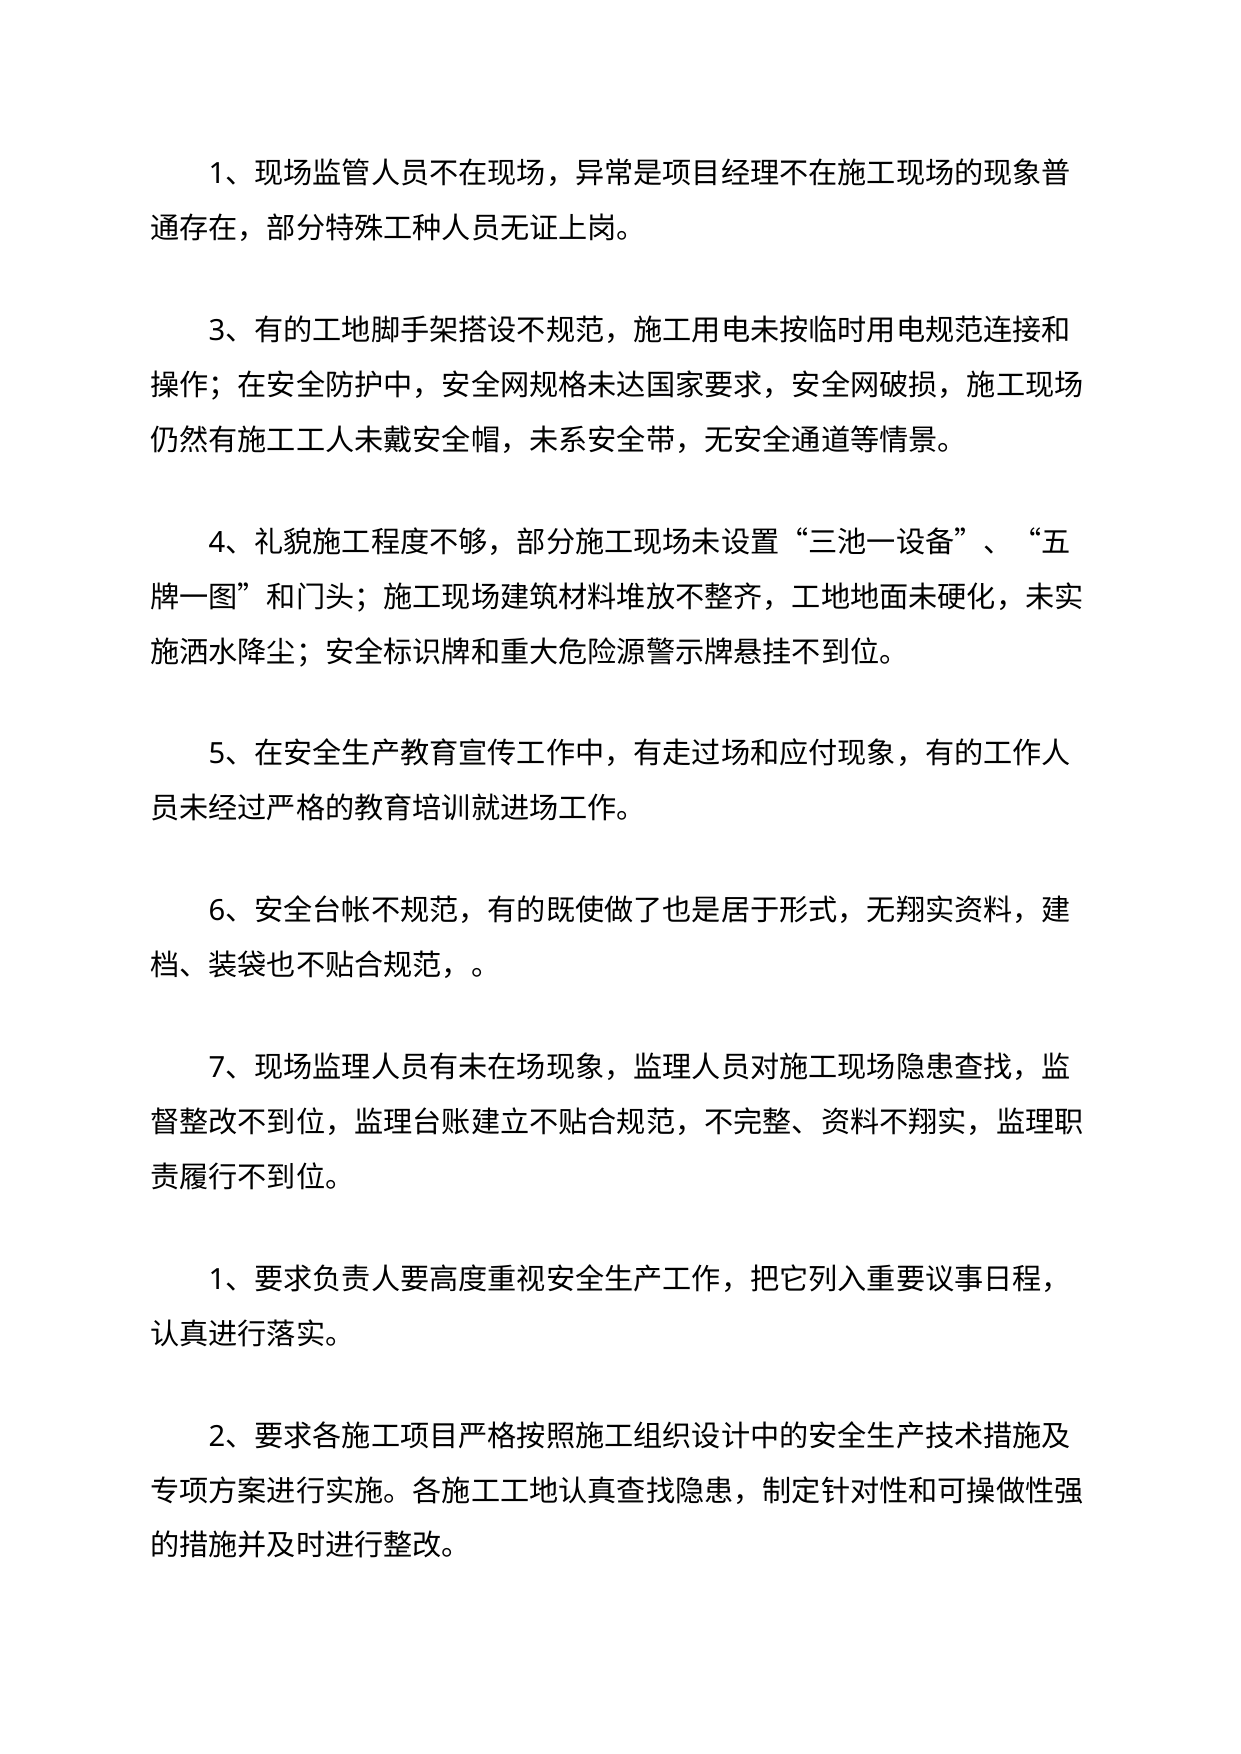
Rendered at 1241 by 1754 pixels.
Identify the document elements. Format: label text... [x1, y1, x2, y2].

text 3、有的工地脚手架搭设不规范，施工用电未按临时用电规范连接和操作；在安全防护中，安全网规格未达国家要求，安全网破损，施工现场仍然有施工工人未戴安全帽，未系安全带，无安全通道等情景。 [150, 307, 1090, 459]
text 6、安全台帐不规范，有的既使做了也是居于形式，无翔实资料，建档、装袋也不贴合规范，。 [150, 887, 1090, 984]
text 7、现场监理人员有未在场现象，监理人员对施工现场隐患查找，监督整改不到位，监理台账建立不贴合规范，不完整、资料不翔实，监理职责履行不到位。 [150, 1044, 1090, 1196]
text 5、在安全生产教育宣传工作中，有走过场和应付现象，有的工作人员未经过严格的教育培训就进场工作。 [150, 730, 1090, 827]
text 1、现场监管人员不在现场，异常是项目经理不在施工现场的现象普通存在，部分特殊工种人员无证上岗。 [150, 150, 1090, 247]
text 2、要求各施工项目严格按照施工组织设计中的安全生产技术措施及专项方案进行实施。各施工工地认真查找隐患，制定针对性和可操做性强的措施并及时进行整改。 [150, 1412, 1090, 1564]
text 4、礼貌施工程度不够，部分施工现场未设置“三池一设备”、“五牌一图”和门头；施工现场建筑材料堆放不整齐，工地地面未硬化，未实施洒水降尘；安全标识牌和重大危险源警示牌悬挂不到位。 [150, 518, 1090, 671]
text 1、要求负责人要高度重视安全生产工作，把它列入重要议事日程，认真进行落实。 [150, 1255, 1090, 1353]
